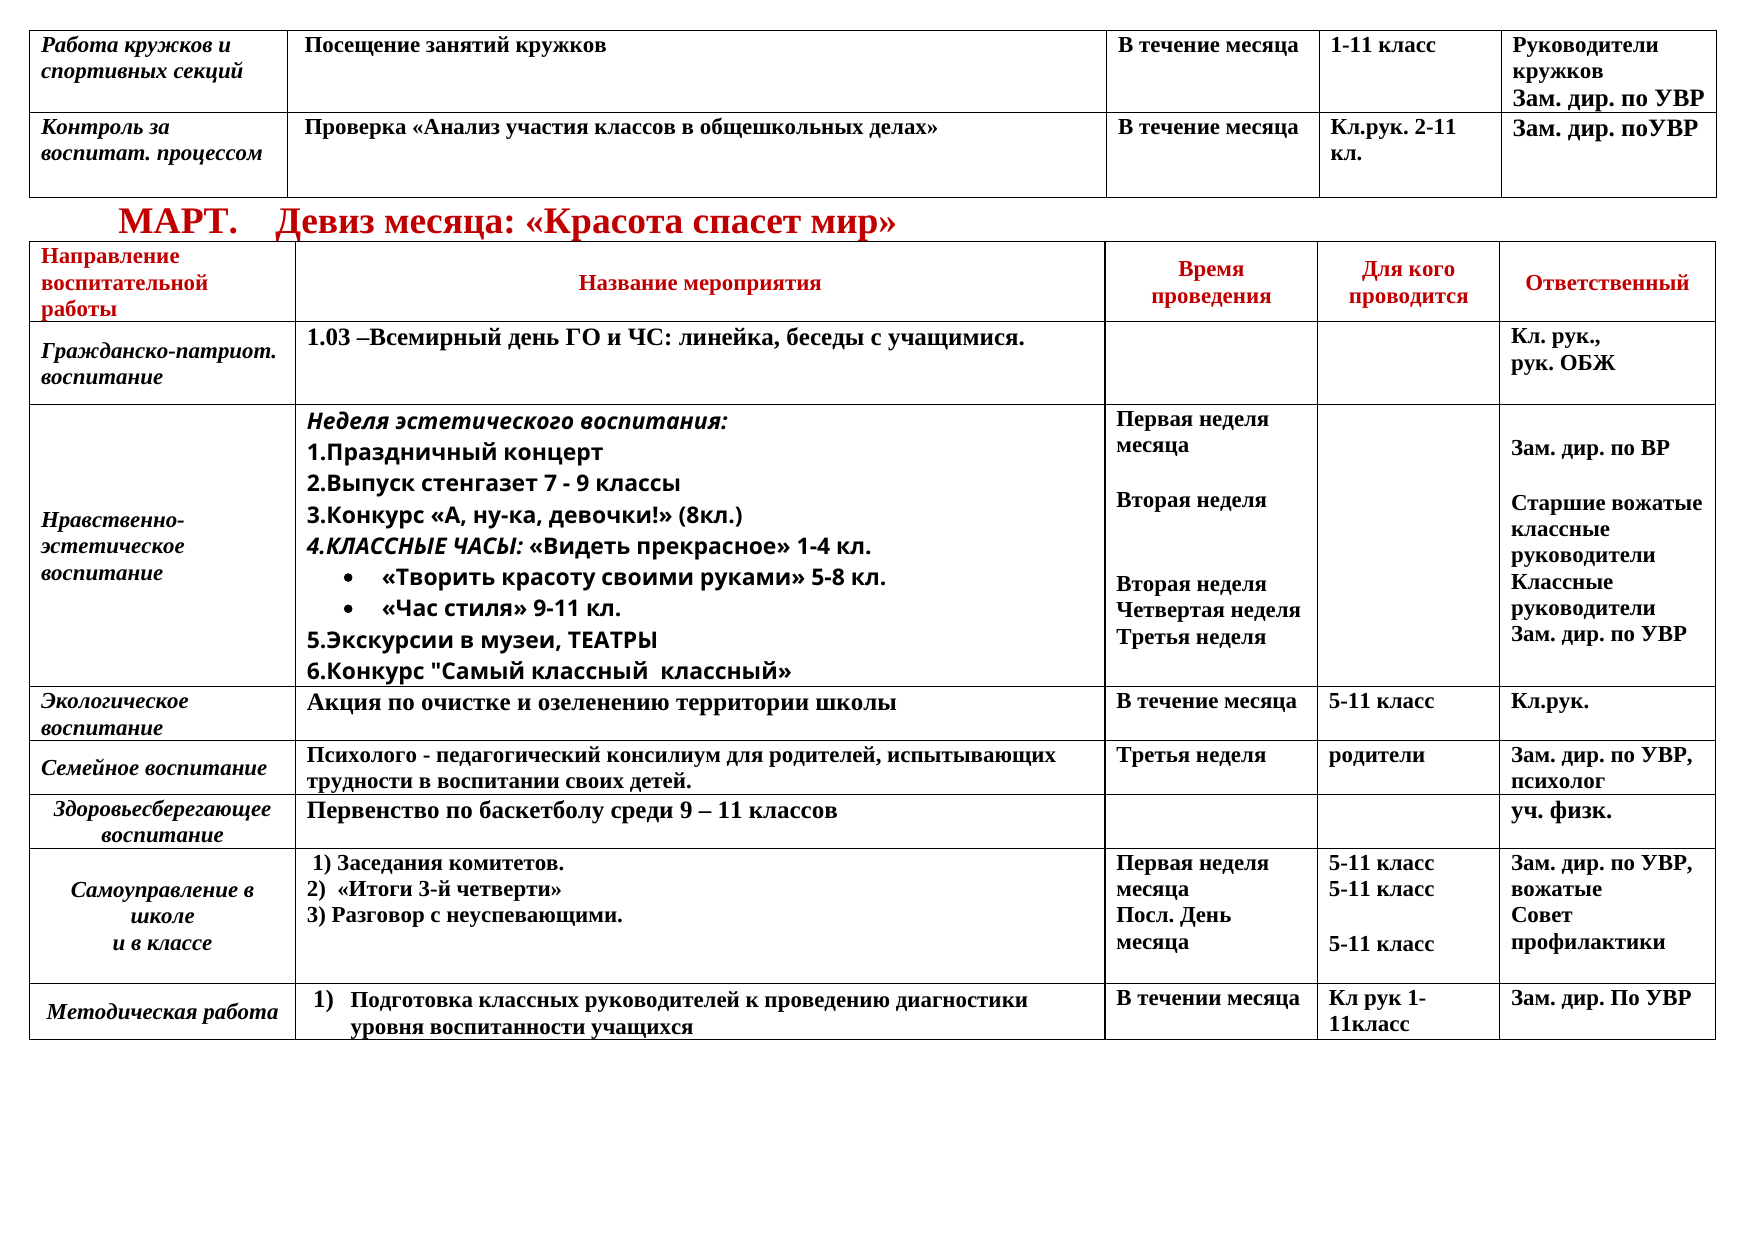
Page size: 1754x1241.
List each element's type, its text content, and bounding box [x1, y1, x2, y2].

table_cell 1) Заседания комитетов. 2) «Итоги 3-й четверти» 3) Разговор с неуспевающими. [296, 849, 1104, 983]
table_cell В течение месяца [1107, 31, 1319, 112]
table_header Время проведения [1106, 242, 1317, 321]
table_header Название мероприятия [296, 242, 1104, 321]
table_cell Посещение занятий кружков [288, 31, 1106, 112]
table_cell Третья неделя [1106, 741, 1317, 794]
table_cell Зам. дир. поУВР [1502, 113, 1716, 197]
table_cell [1318, 322, 1499, 404]
text МАРТ. Девиз месяца: «Красота спасет мир» [118, 198, 1636, 241]
table_cell Кл.рук. 2-11 кл. [1320, 113, 1501, 197]
table_cell В течение месяца [1106, 687, 1317, 740]
table_cell Кл. рук., рук. ОБЖ [1500, 322, 1715, 404]
table_header Направление воспитательной работы [30, 242, 295, 321]
table_cell Семейное воспитание [30, 741, 295, 794]
table_cell [1318, 795, 1499, 848]
table_cell Проверка «Анализ участия классов в общешкольных делах» [288, 113, 1106, 197]
table_cell Руководители кружков Зам. дир. по УВР [1502, 31, 1716, 112]
table_cell Первенство по баскетболу среди 9 – 11 классов [296, 795, 1104, 848]
table_cell Нравственно-эстетическое воспитание [30, 405, 295, 686]
table_cell Гражданско-патриот. воспитание [30, 322, 295, 404]
table_cell [1106, 322, 1317, 404]
table_cell [1318, 405, 1499, 686]
table_cell Зам. дир. по ВР Старшие вожатые классные руководители Классные руководители Зам. дир. по УВР [1500, 405, 1715, 686]
table_cell 5-11 класс 5-11 класс 5-11 класс [1318, 849, 1499, 983]
table_cell 5-11 класс [1318, 687, 1499, 740]
table_cell Подготовка классных руководителей к проведению диагностики уровня воспитанности учащихся [296, 984, 1104, 1039]
table_cell Контроль за воспитат. процессом [30, 113, 287, 197]
table_cell Методическая работа [30, 984, 295, 1039]
table_cell В течение месяца [1107, 113, 1319, 197]
table_cell Кл рук 1-11класс [1318, 984, 1499, 1039]
table_cell 1-11 класс [1320, 31, 1501, 112]
table_cell Работа кружков и спортивных секций [30, 31, 287, 112]
table_cell Самоуправление в школе и в классе [30, 849, 295, 983]
table_header Для кого проводится [1318, 242, 1499, 321]
table_cell Кл.рук. [1500, 687, 1715, 740]
table_cell уч. физк. [1500, 795, 1715, 848]
table_cell Зам. дир. по УВР, вожатые Совет профилактики [1500, 849, 1715, 983]
table_cell В течении месяца [1106, 984, 1317, 1039]
table_cell Первая неделя месяца Вторая неделя Вторая неделя Четвертая неделя Третья неделя [1106, 405, 1317, 686]
table_cell Зам. дир. по УВР, психолог [1500, 741, 1715, 794]
table_cell Неделя эстетического воспитания: 1.Праздничный концерт 2.Выпуск стенгазет 7 - 9 классы 3.Конкурс «А, ну-ка, девочки!» (8кл.) 4.КЛАССНЫЕ ЧАСЫ: «Видеть прекрасное» 1-4 кл. «Творить красоту своими руками» 5-8 кл. «Час стиля» 9-11 кл. 5.Экскурсии в музеи, ТЕАТРЫ 6.Конкурс "Самый классный классный» [296, 405, 1104, 686]
table_cell [1106, 795, 1317, 848]
table_cell Акция по очистке и озеленению территории школы [296, 687, 1104, 740]
table_cell Здоровьесберегающее воспитание [30, 795, 295, 848]
table_cell родители [1318, 741, 1499, 794]
table_cell 1.03 –Всемирный день ГО и ЧС: линейка, беседы с учащимися. [296, 322, 1104, 404]
table_cell Первая неделя месяца Посл. День месяца [1106, 849, 1317, 983]
table_cell Зам. дир. По УВР [1500, 984, 1715, 1039]
table_cell Психолого - педагогический консилиум для родителей, испытывающих трудности в воспитании своих детей. [296, 741, 1104, 794]
table_header Ответственный [1500, 242, 1715, 321]
table_cell Экологическое воспитание [30, 687, 295, 740]
